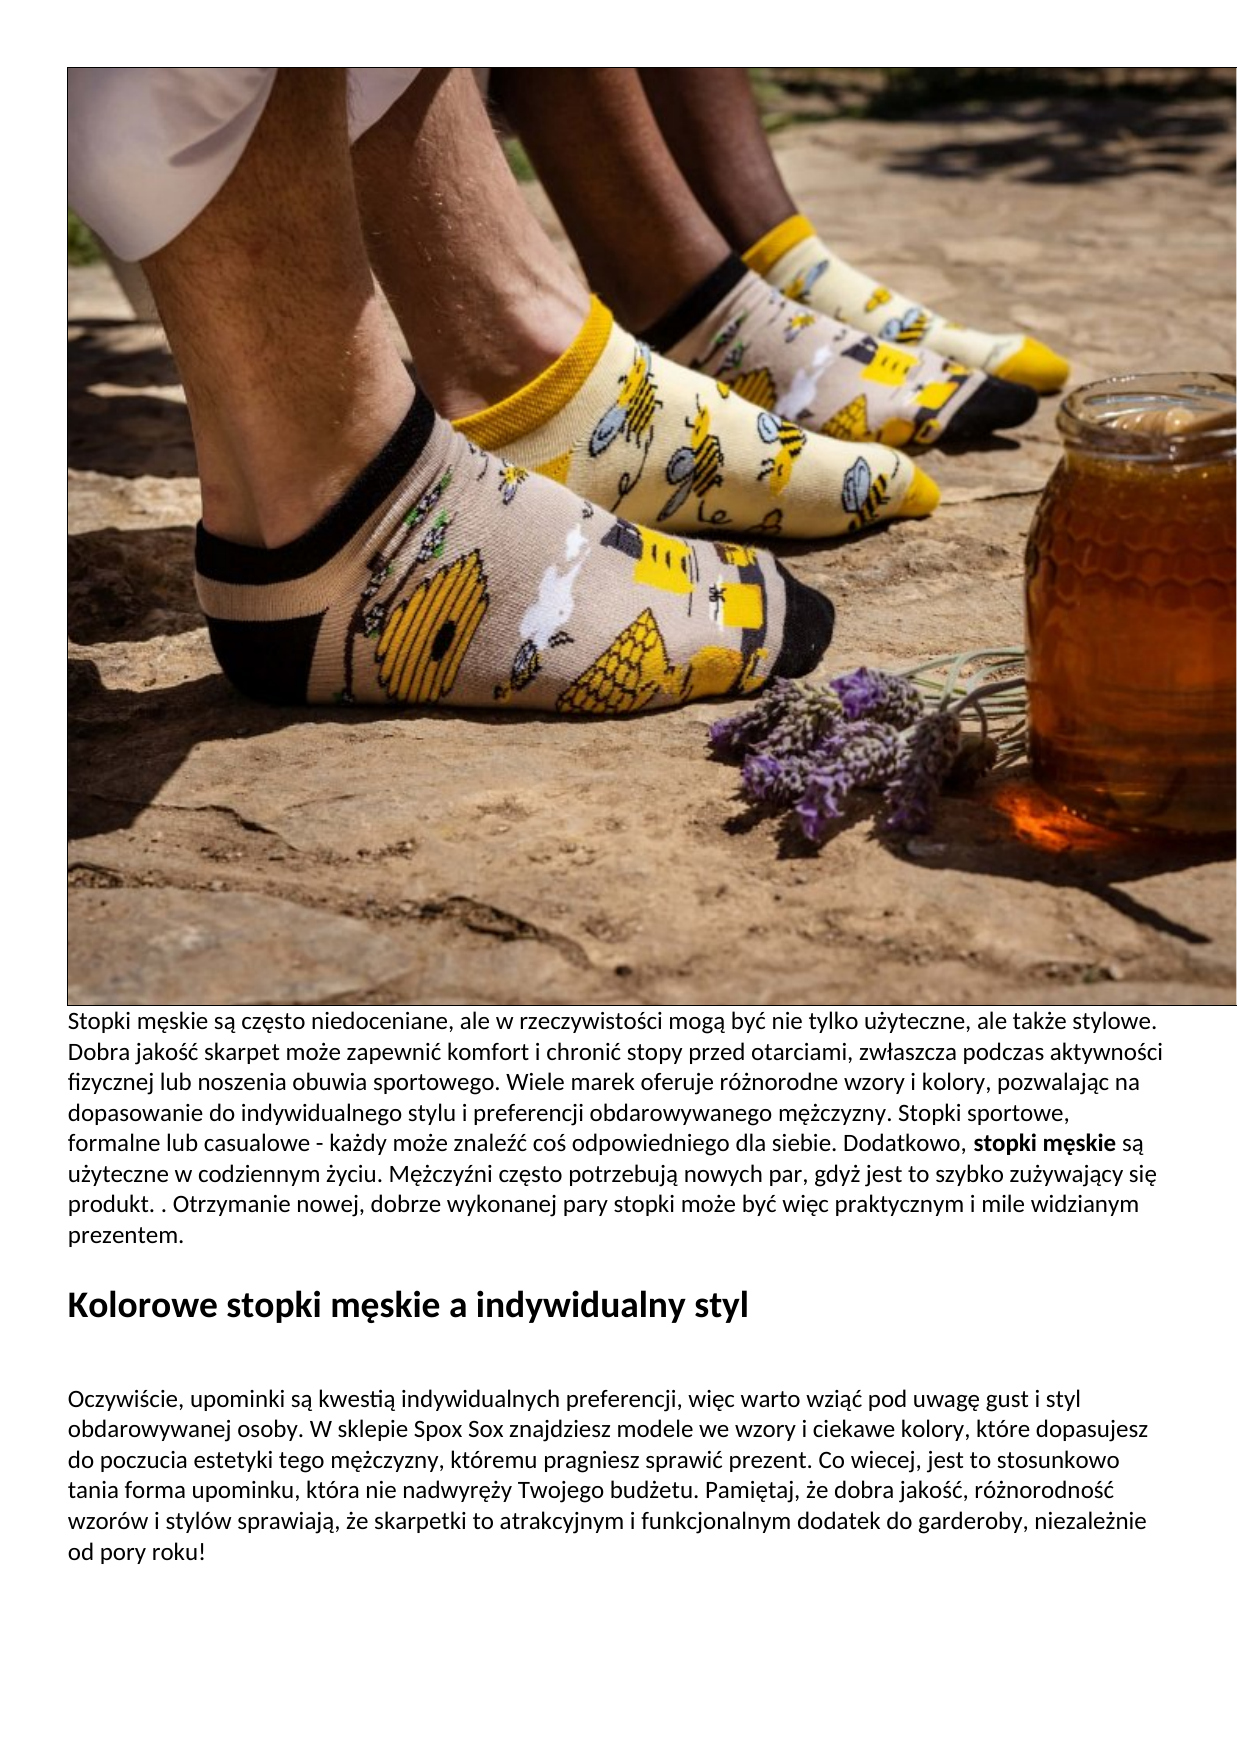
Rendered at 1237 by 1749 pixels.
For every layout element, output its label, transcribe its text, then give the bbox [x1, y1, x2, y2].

text Kolorowe stopki męskie a indywidualny styl [68, 1281, 1169, 1326]
picture [68, 68, 1237, 1005]
text Stopki męskie są często niedoceniane, ale w rzeczywistości mogą być nie tylko użyteczne, ale także stylowe. Dobra jakość skarpet może zapewnić komfort i chronić stopy przed otarciami, zwłaszcza podczas aktywności fizycznej lub noszenia obuwia sportowego. Wiele marek oferuje różnorodne wzory i kolory, pozwalając na dopasowanie do indywidualnego stylu i preferencji obdarowywanego mężczyzny. Stopki sportowe, formalne lub casualowe - każdy może znaleźć coś odpowiedniego dla siebie. Dodatkowo, stopki męskie są użyteczne w codziennym życiu. Mężczyźni często potrzebują nowych par, gdyż jest to szybko zużywający się produkt. . Otrzymanie nowej, dobrze wykonanej pary stopki może być więc praktycznym i mile widzianym prezentem. [68, 1006, 1169, 1249]
text Oczywiście, upominki są kwestią indywidualnych preferencji, więc warto wziąć pod uwagę gust i styl obdarowywanej osoby. W sklepie Spox Sox znajdziesz modele we wzory i ciekawe kolory, które dopasujesz do poczucia estetyki tego mężczyzny, któremu pragniesz sprawić prezent. Co wiecej, jest to stosunkowo tania forma upominku, która nie nadwyręży Twojego budżetu. Pamiętaj, że dobra jakość, różnorodność wzorów i stylów sprawiają, że skarpetki to atrakcyjnym i funkcjonalnym dodatek do garderoby, niezależnie od pory roku! [68, 1383, 1169, 1566]
